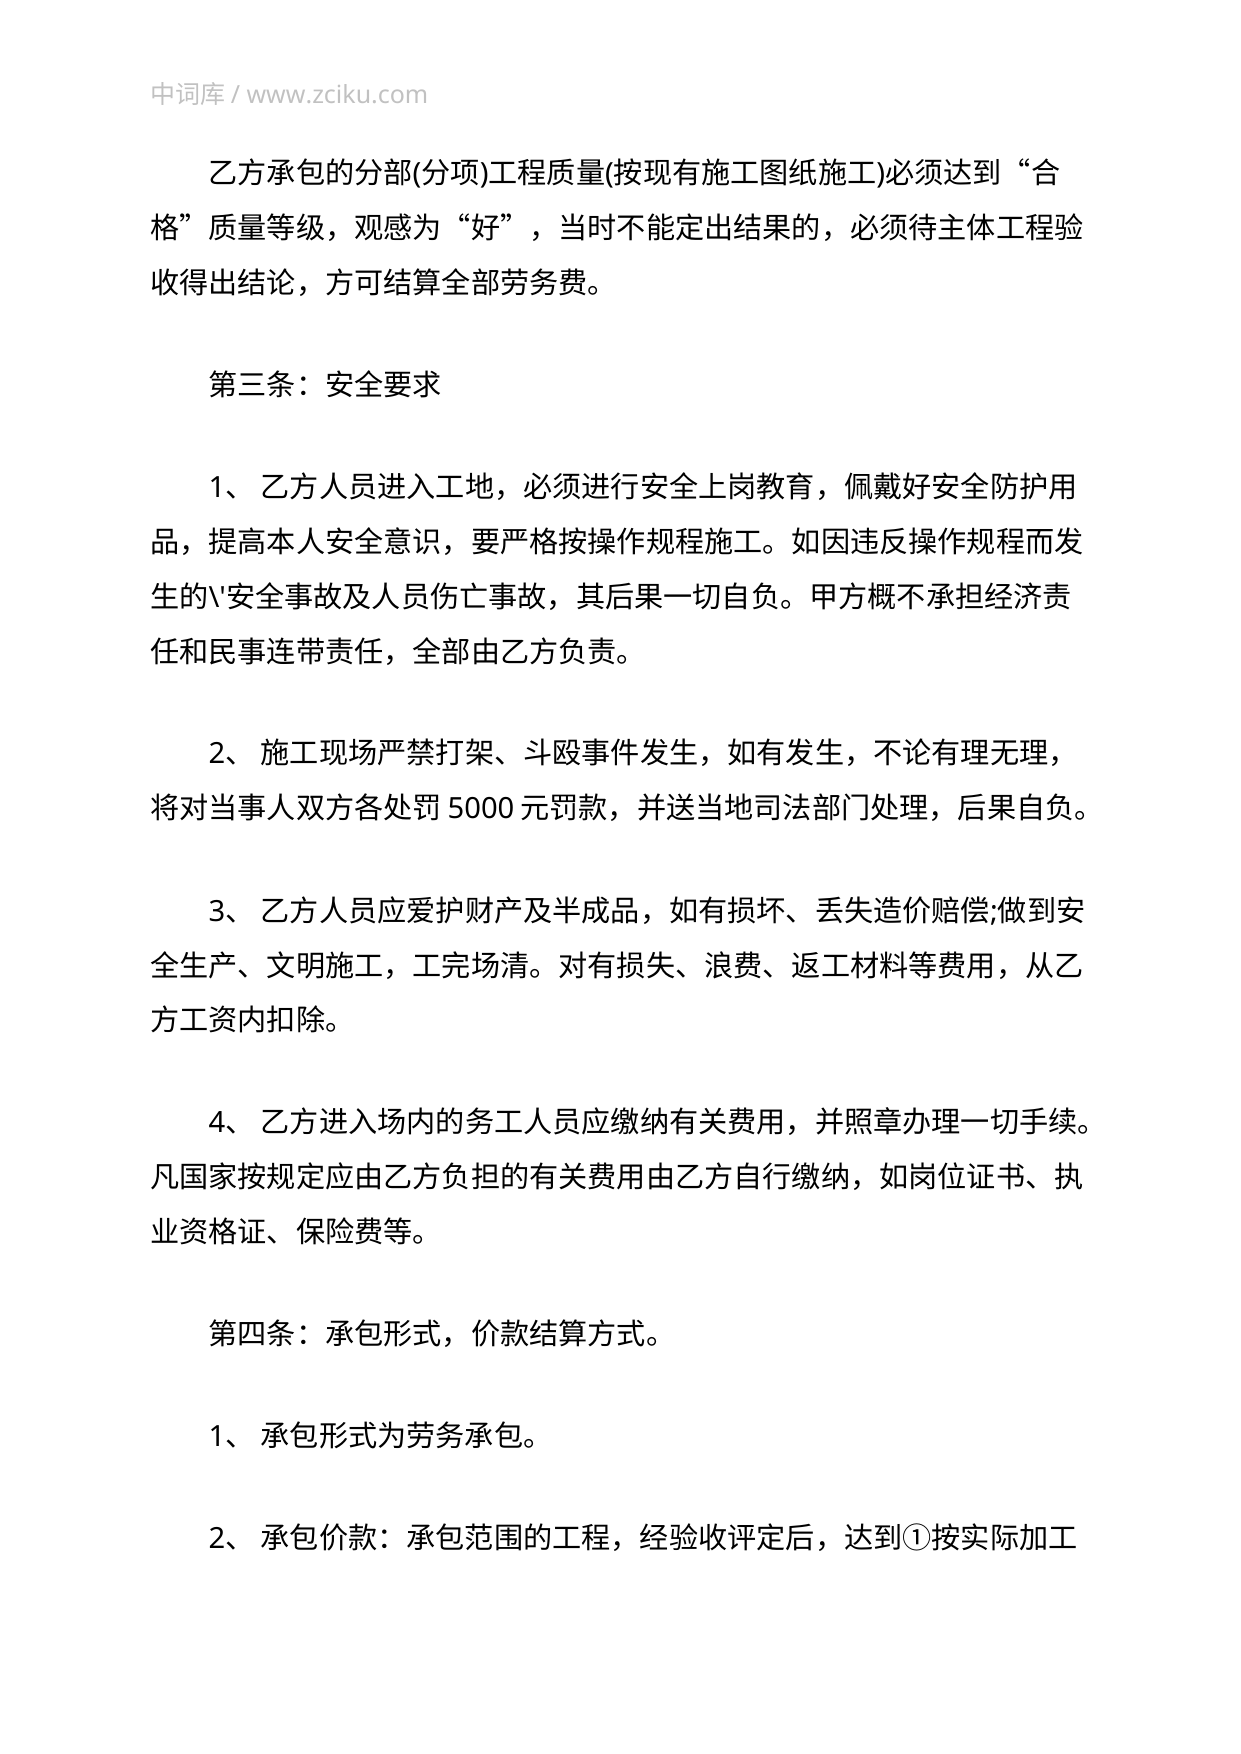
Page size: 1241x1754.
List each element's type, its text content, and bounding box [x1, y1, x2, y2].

text 4、 乙方进入场内的务工人员应缴纳有关费用，并照章办理一切手续。凡国家按规定应由乙方负担的有关费用由乙方自行缴纳，如岗位证书、执业资格证、保险费等。 [150, 1099, 1090, 1251]
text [150, 1514, 1090, 1557]
text 第四条：承包形式，价款结算方式。 [150, 1310, 1090, 1353]
text 2、 施工现场严禁打架、斗殴事件发生，如有发生，不论有理无理，将对当事人双方各处罚5000元罚款，并送当地司法部门处理，后果自负。 [150, 730, 1090, 827]
text 1、 乙方人员进入工地，必须进行安全上岗教育，佩戴好安全防护用品，提高本人安全意识，要严格按操作规程施工。如因违反操作规程而发生的\'安全事故及人员伤亡事故，其后果一切自负。甲方概不承担经济责任和民事连带责任，全部由乙方负责。 [150, 463, 1090, 671]
text 1、 承包形式为劳务承包。 [150, 1412, 1090, 1454]
text 第三条：安全要求 [150, 362, 1090, 404]
text 乙方承包的分部(分项)工程质量(按现有施工图纸施工)必须达到“合格”质量等级，观感为“好”，当时不能定出结果的，必须待主体工程验收得出结论，方可结算全部劳务费。 [150, 150, 1090, 302]
text 3、 乙方人员应爱护财产及半成品，如有损坏、丢失造价赔偿;做到安全生产、文明施工，工完场清。对有损失、浪费、返工材料等费用，从乙方工资内扣除。 [150, 887, 1090, 1039]
